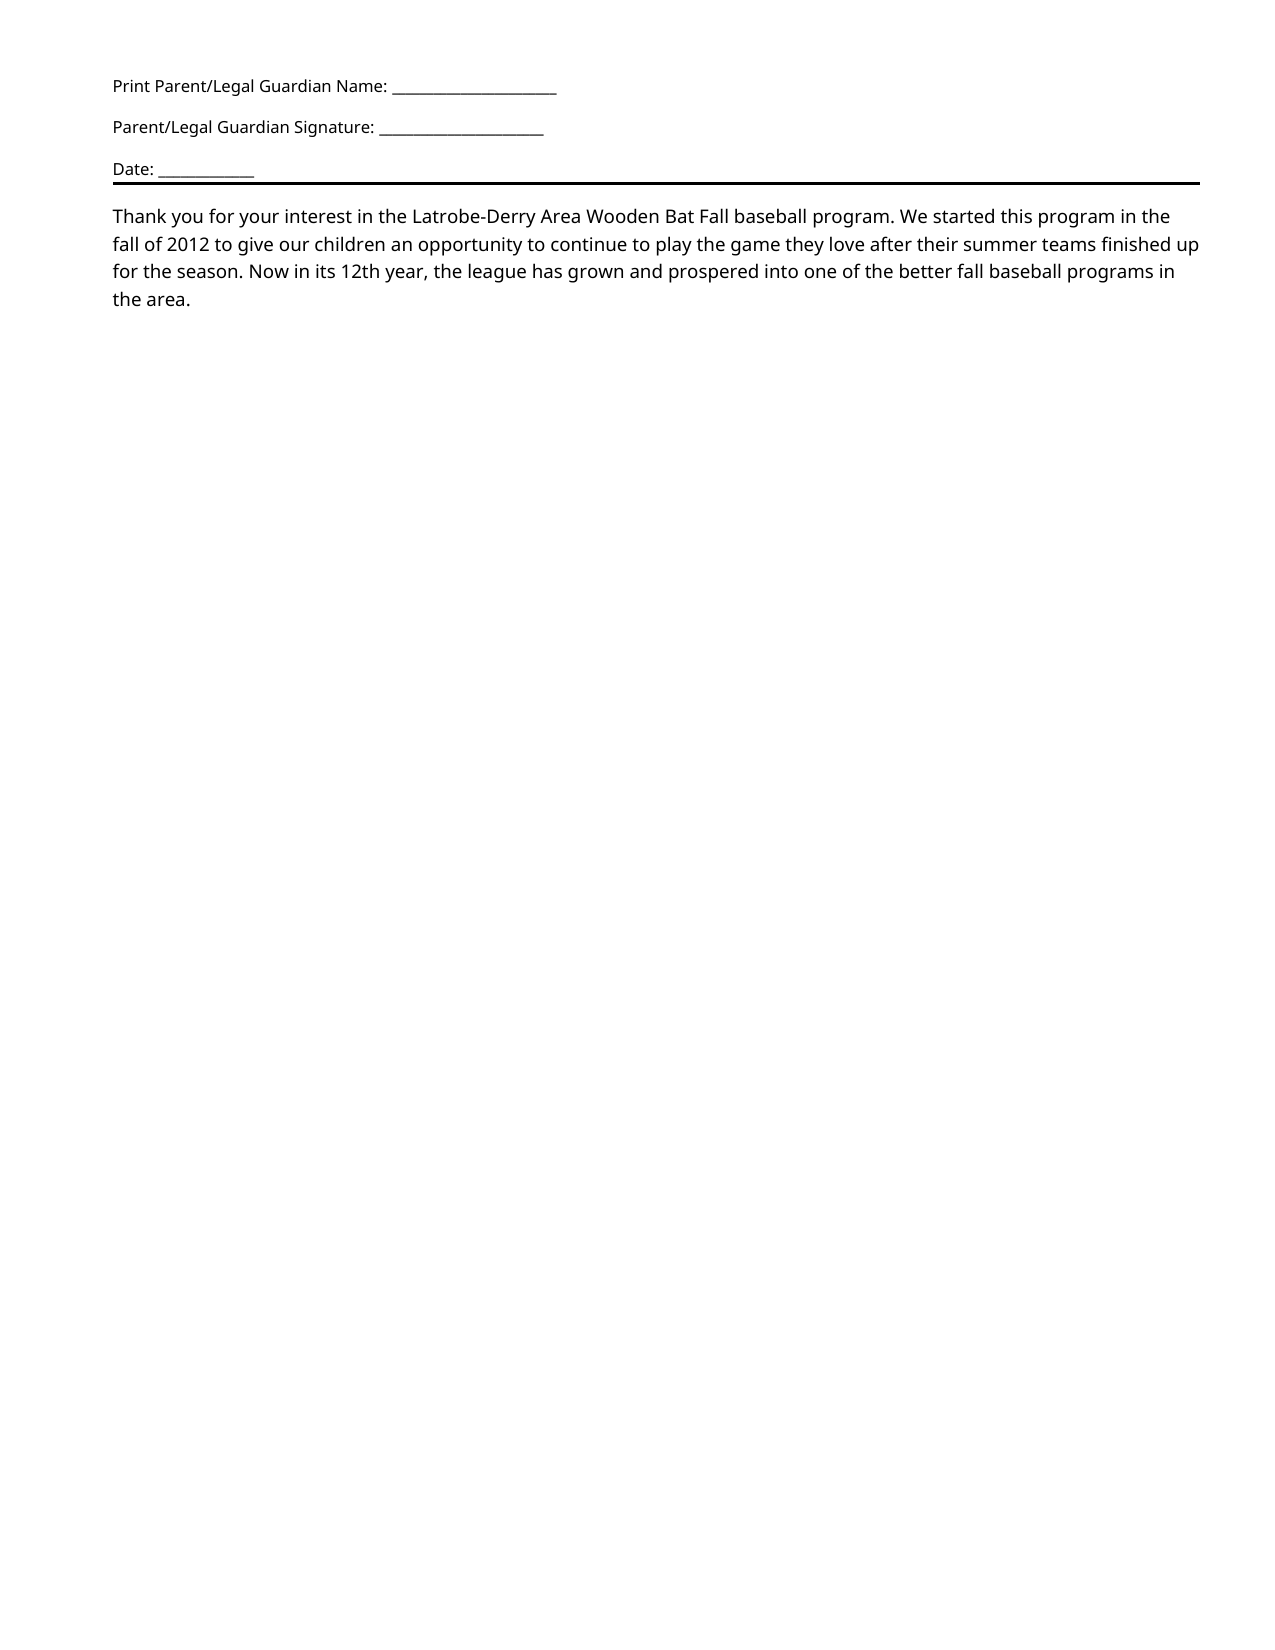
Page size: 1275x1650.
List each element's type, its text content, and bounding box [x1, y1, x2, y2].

text Print Parent/Legal Guardian Name: ________________________ [112, 75, 1200, 98]
text Parent/Legal Guardian Signature: ________________________ [112, 116, 1200, 139]
text Thank you for your interest in the Latrobe-Derry Area Wooden Bat Fall baseball program. We started this program in the fall of 2012 to give our children an opportunity to continue to play the game they love after their summer teams finished up for the season. Now in its 12th year, the league has grown and prospered into one of the better fall baseball programs in the area. [112, 204, 1200, 312]
text Date: _____________ [112, 157, 1200, 185]
